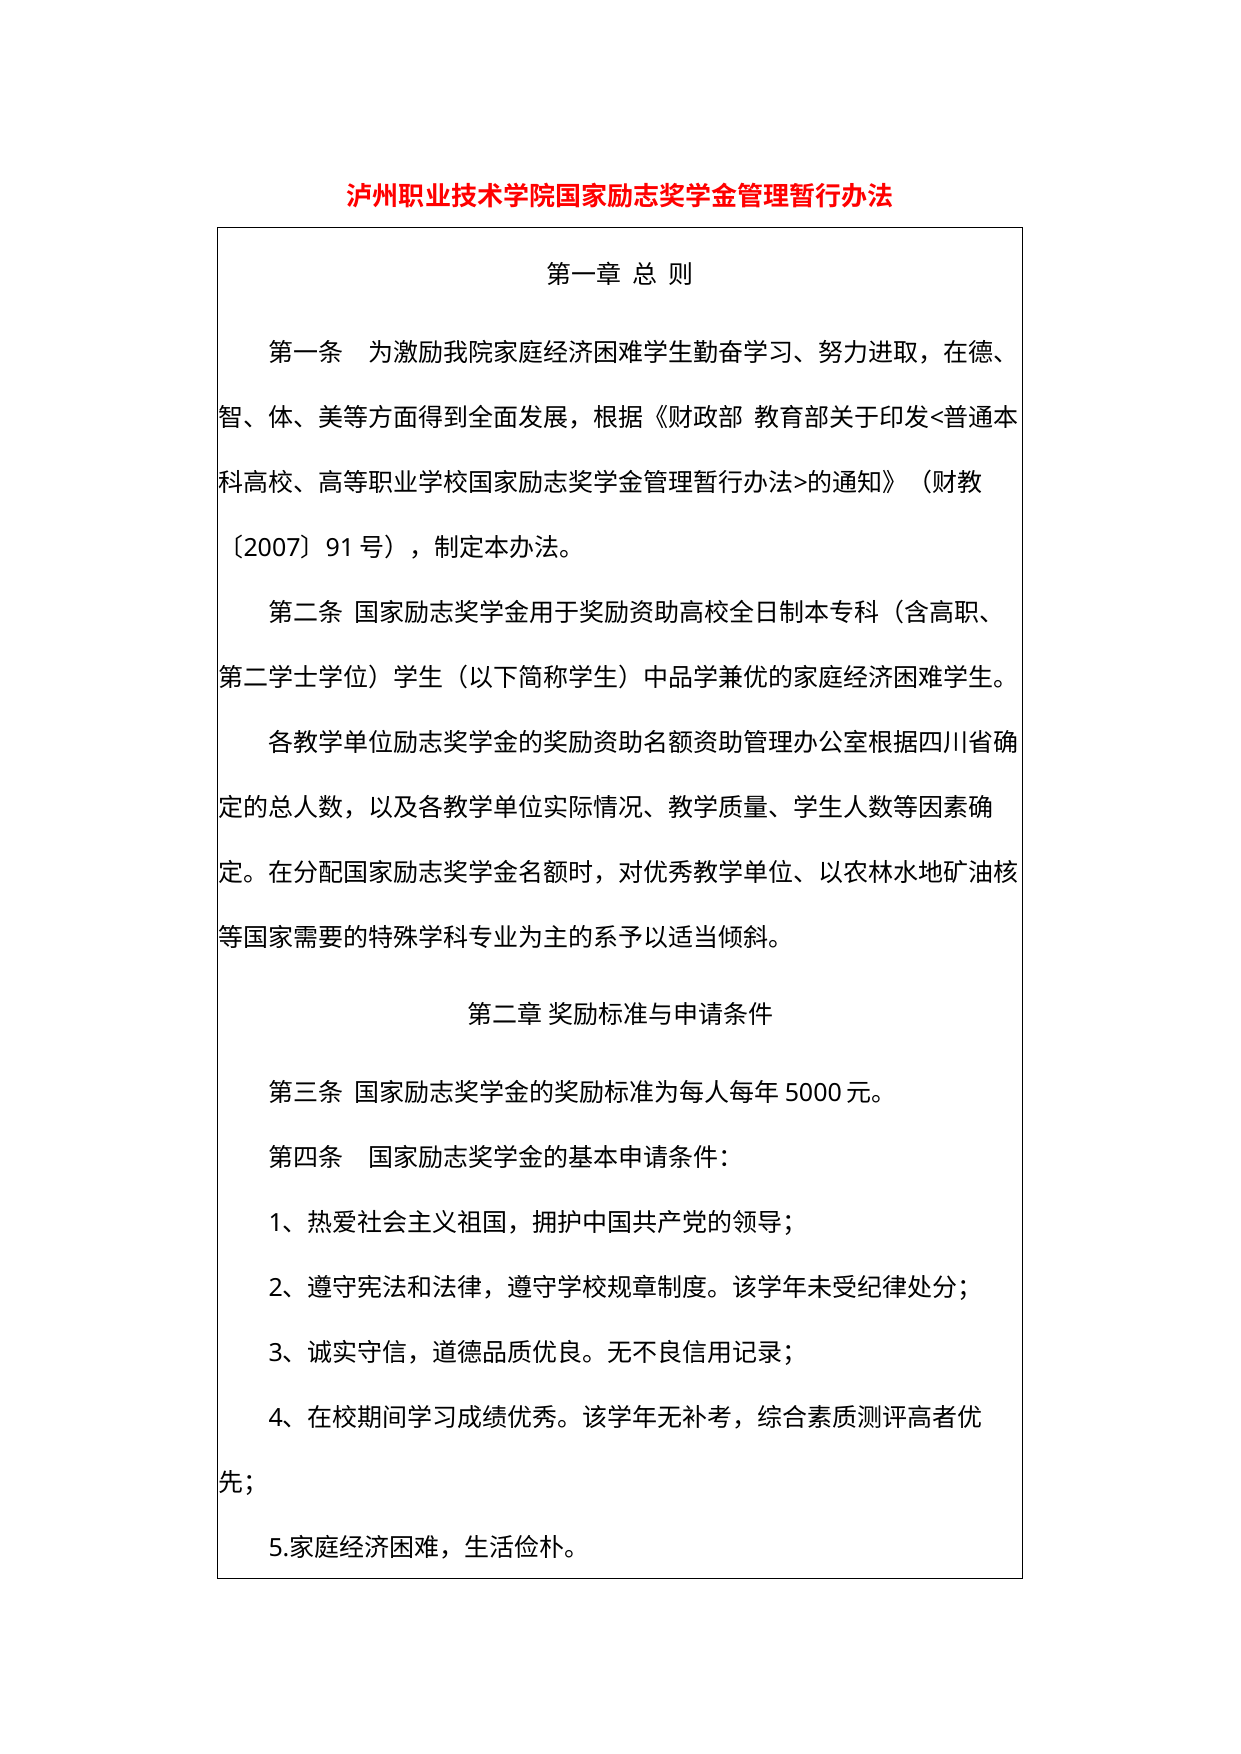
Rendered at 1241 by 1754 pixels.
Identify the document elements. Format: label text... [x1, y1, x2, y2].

table_header 泸州职业技术学院国家励志奖学金管理暂行办法 [188, 162, 1053, 227]
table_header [218, 228, 1022, 1578]
